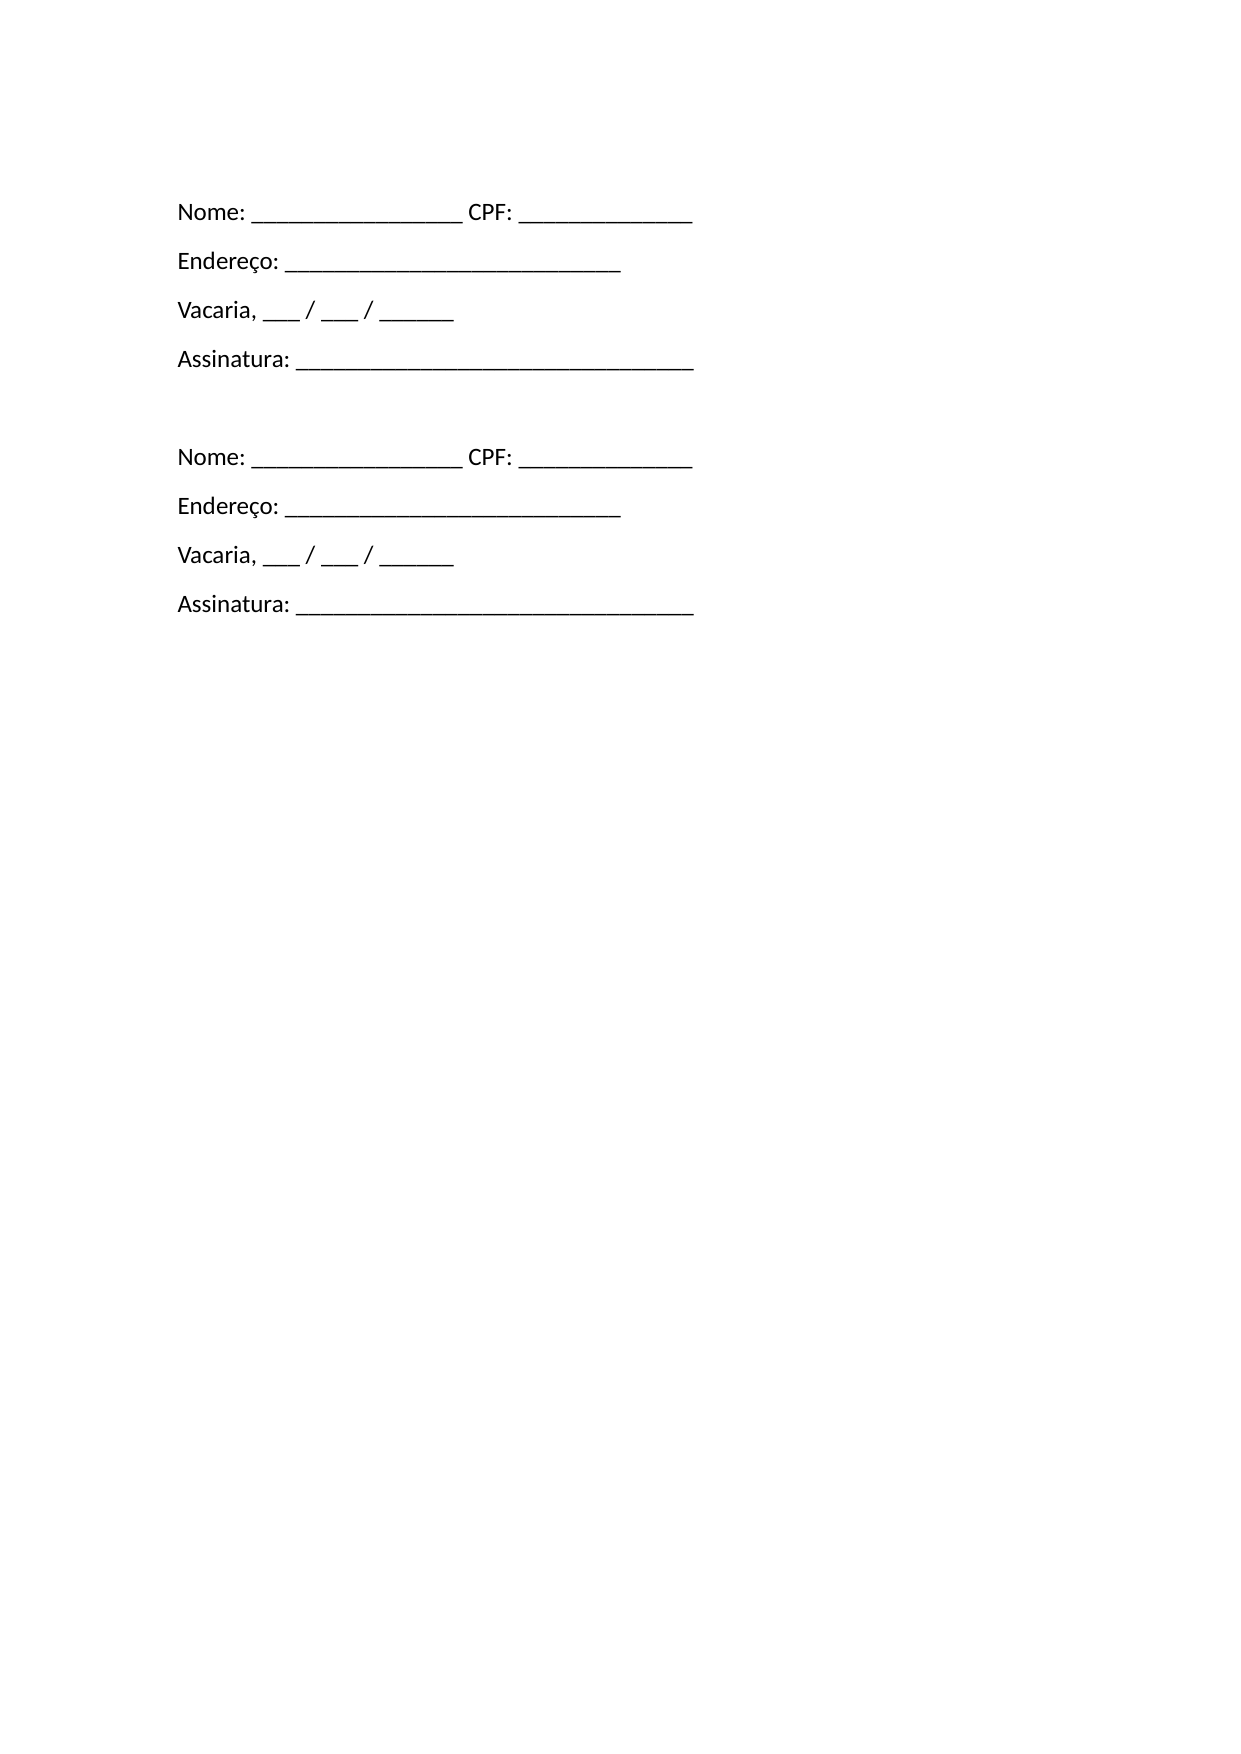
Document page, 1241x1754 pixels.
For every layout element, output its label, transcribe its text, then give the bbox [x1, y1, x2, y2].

text Assinatura: ________________________________ [177, 588, 1063, 619]
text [177, 197, 1063, 227]
text Endereço: ___________________________ [177, 246, 1063, 276]
text Vacaria, ___ / ___ / ______ [177, 539, 1063, 570]
text Nome: _________________ CPF: ______________ [177, 441, 1063, 472]
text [177, 343, 1063, 374]
text Vacaria, ___ / ___ / ______ [177, 294, 1063, 325]
text Endereço: ___________________________ [177, 490, 1063, 521]
